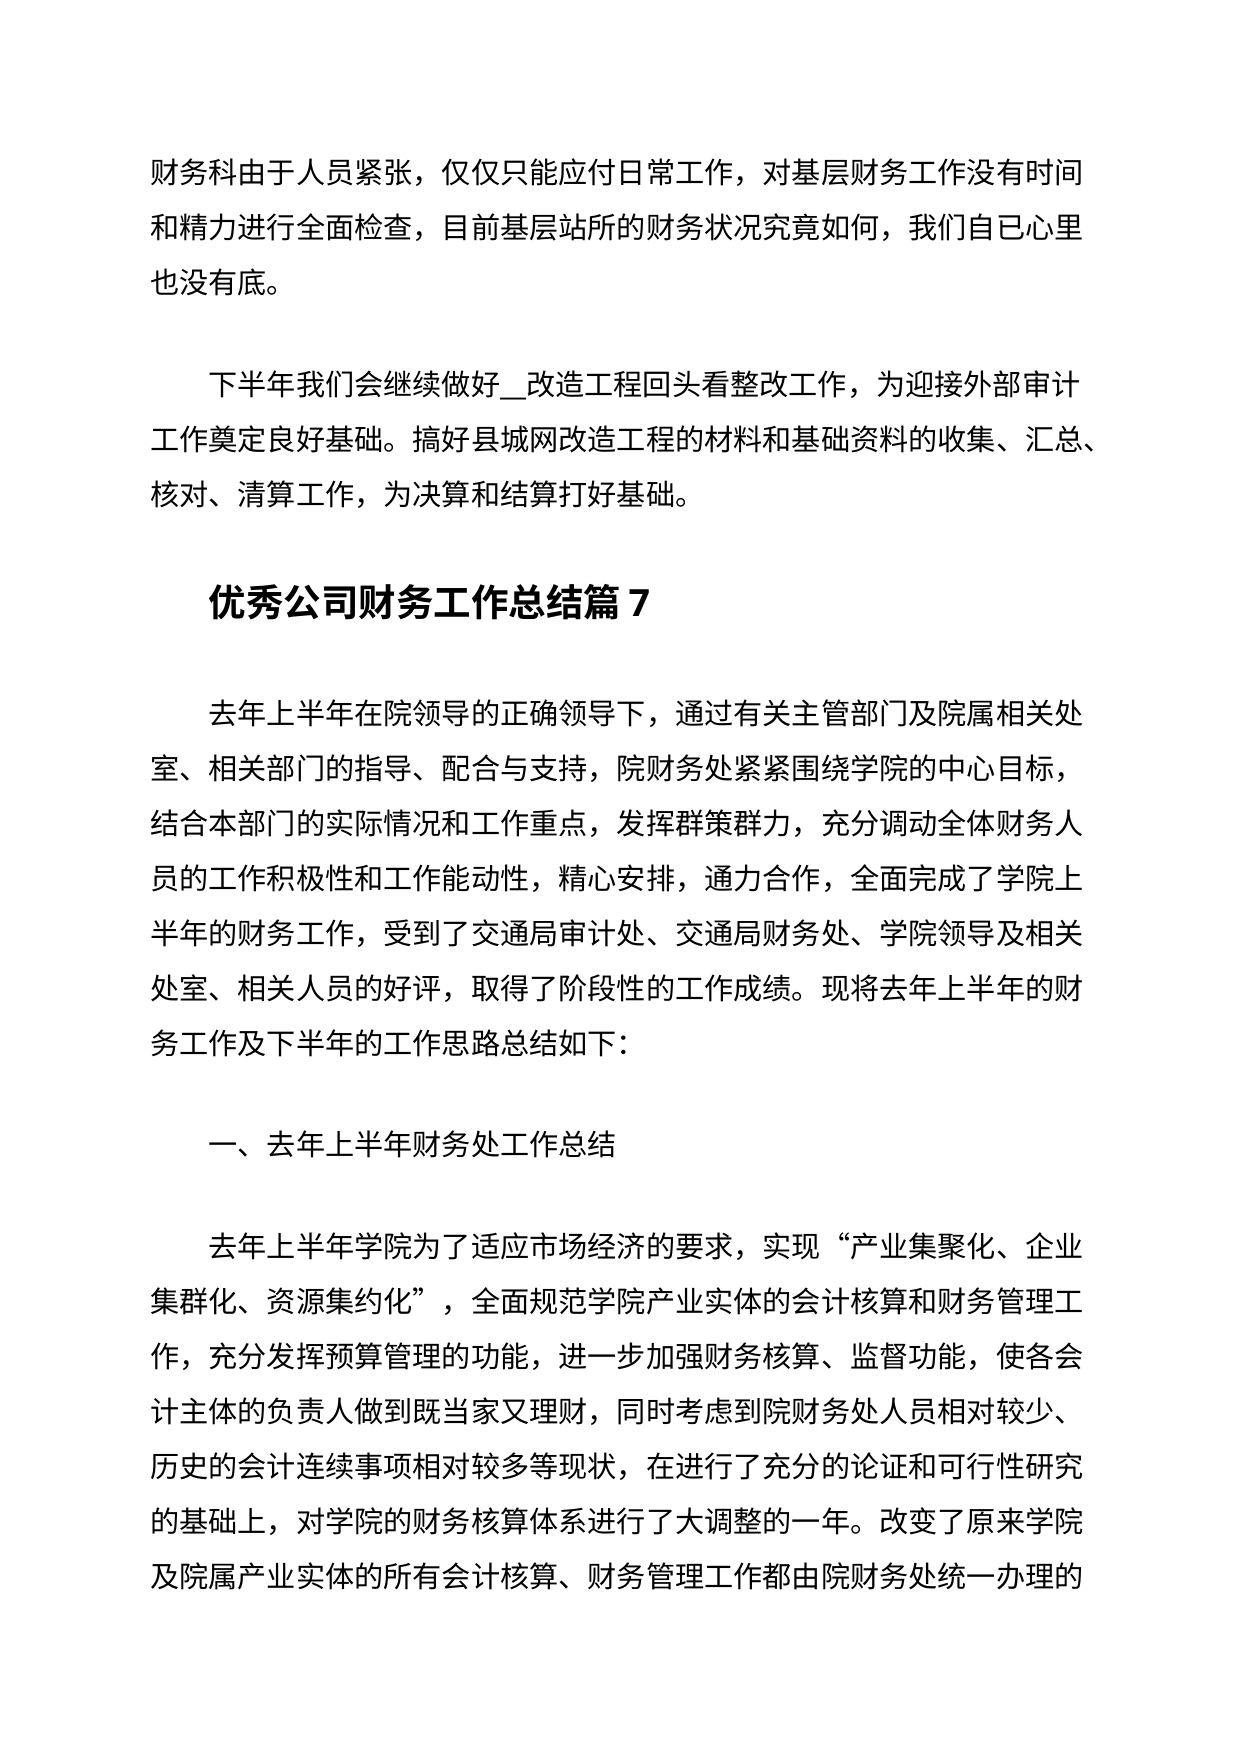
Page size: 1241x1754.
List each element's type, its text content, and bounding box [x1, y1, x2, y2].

text 优秀公司财务工作总结篇7 [150, 573, 1090, 628]
text 去年上半年在院领导的正确领导下，通过有关主管部门及院属相关处室、相关部门的指导、配合与支持，院财务处紧紧围绕学院的中心目标，结合本部门的实际情况和工作重点，发挥群策群力，充分调动全体财务人员的工作积极性和工作能动性，精心安排，通力合作，全面完成了学院上半年的财务工作，受到了交通局审计处、交通局财务处、学院领导及相关处室、相关人员的好评，取得了阶段性的工作成绩。现将去年上半年的财务工作及下半年的工作思路总结如下： [150, 691, 1090, 1062]
text 一、去年上半年财务处工作总结 [150, 1122, 1090, 1164]
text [150, 1224, 1090, 1595]
text 下半年我们会继续做好__改造工程回头看整改工作，为迎接外部审计工作奠定良好基础。搞好县城网改造工程的材料和基础资料的收集、汇总、核对、清算工作，为决算和结算打好基础。 [150, 362, 1090, 514]
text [150, 150, 1090, 302]
